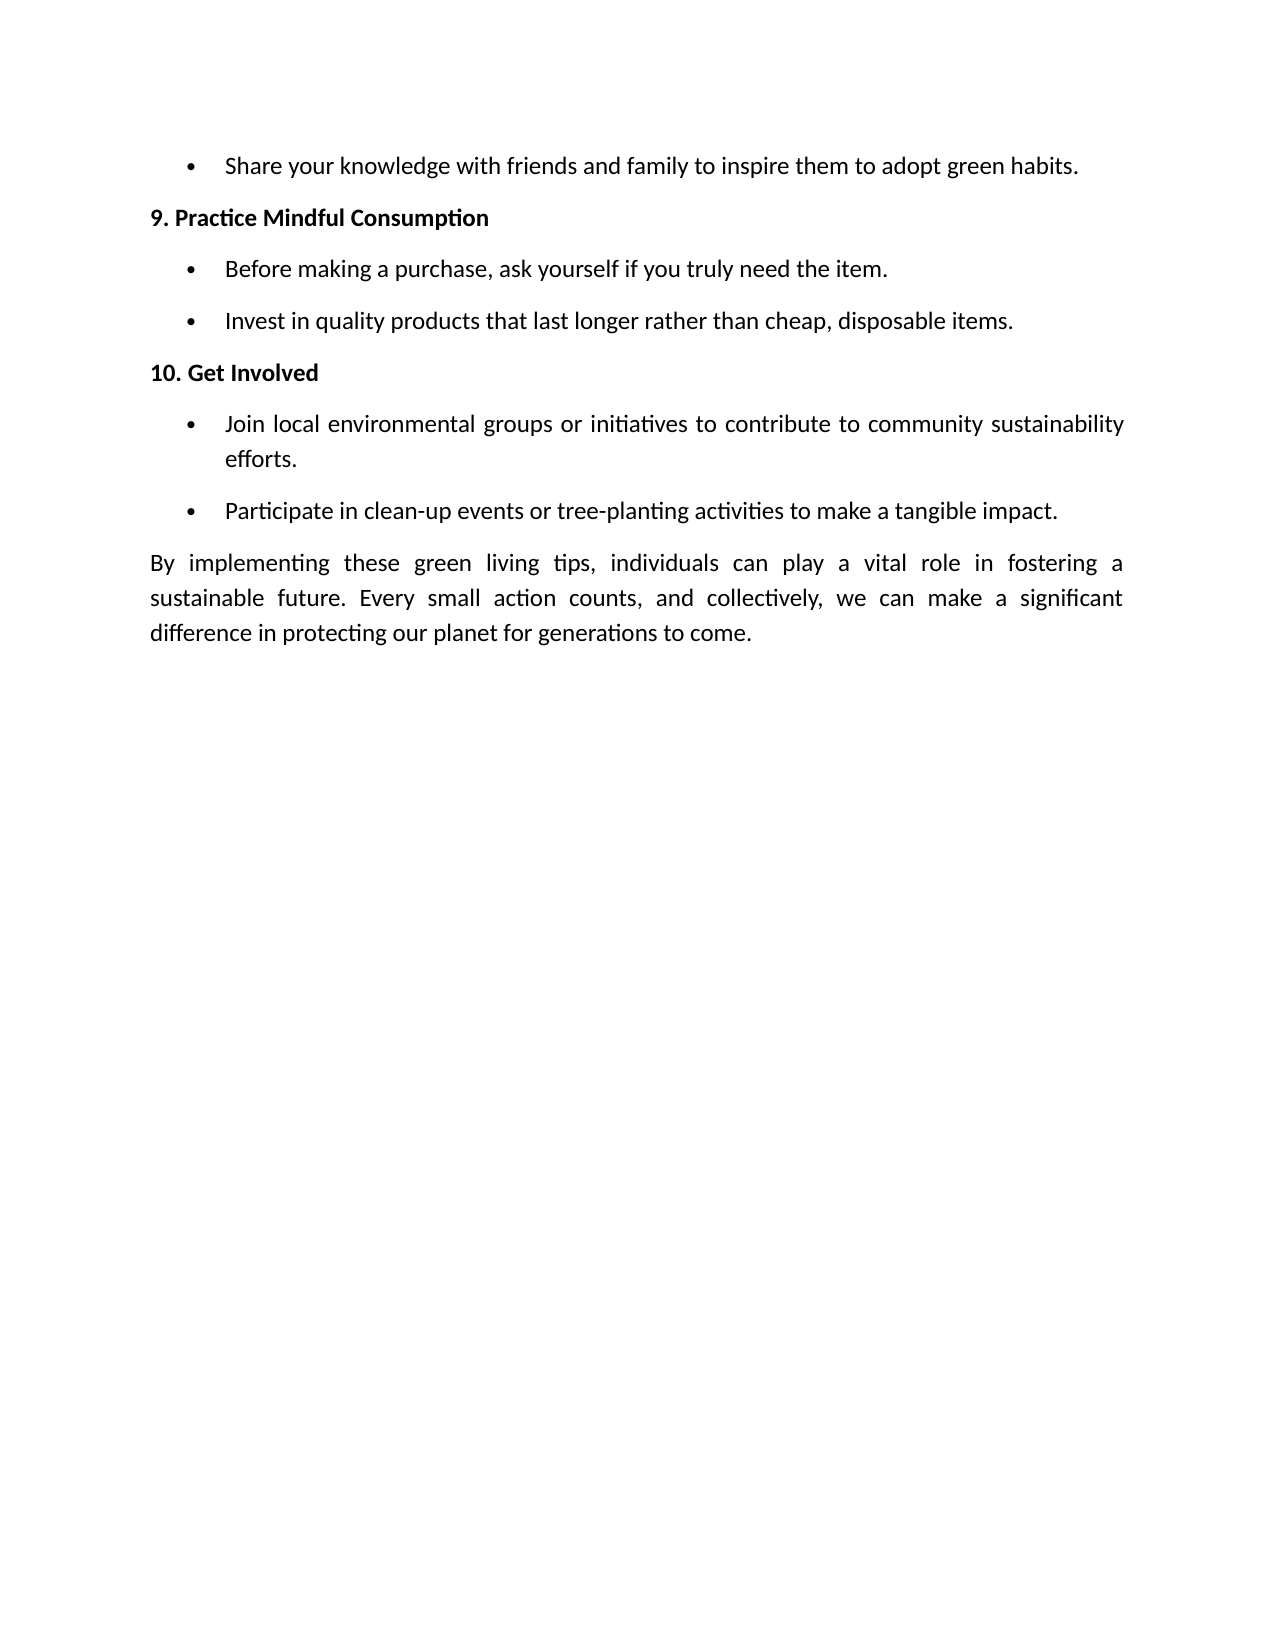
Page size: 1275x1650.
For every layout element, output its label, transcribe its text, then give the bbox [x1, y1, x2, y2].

list Join local environmental groups or initiatives to contribute to community sustainability efforts. [187, 408, 1125, 474]
text 10. Get Involved [150, 357, 1125, 387]
list Invest in quality products that last longer rather than cheap, disposable items. [187, 305, 1125, 336]
text 9. Practice Mindful Consumption [150, 202, 1125, 232]
text By implementing these green living tips, individuals can play a vital role in fostering a sustainable future. Every small action counts, and collectively, we can make a significant difference in protecting our planet for generations to come. [150, 547, 1125, 647]
list Participate in clean-up events or tree-planting activities to make a tangible impact. [187, 495, 1125, 526]
list Share your knowledge with friends and family to inspire them to adopt green habits. [187, 150, 1125, 181]
list Before making a purchase, ask yourself if you truly need the item. [187, 253, 1125, 284]
